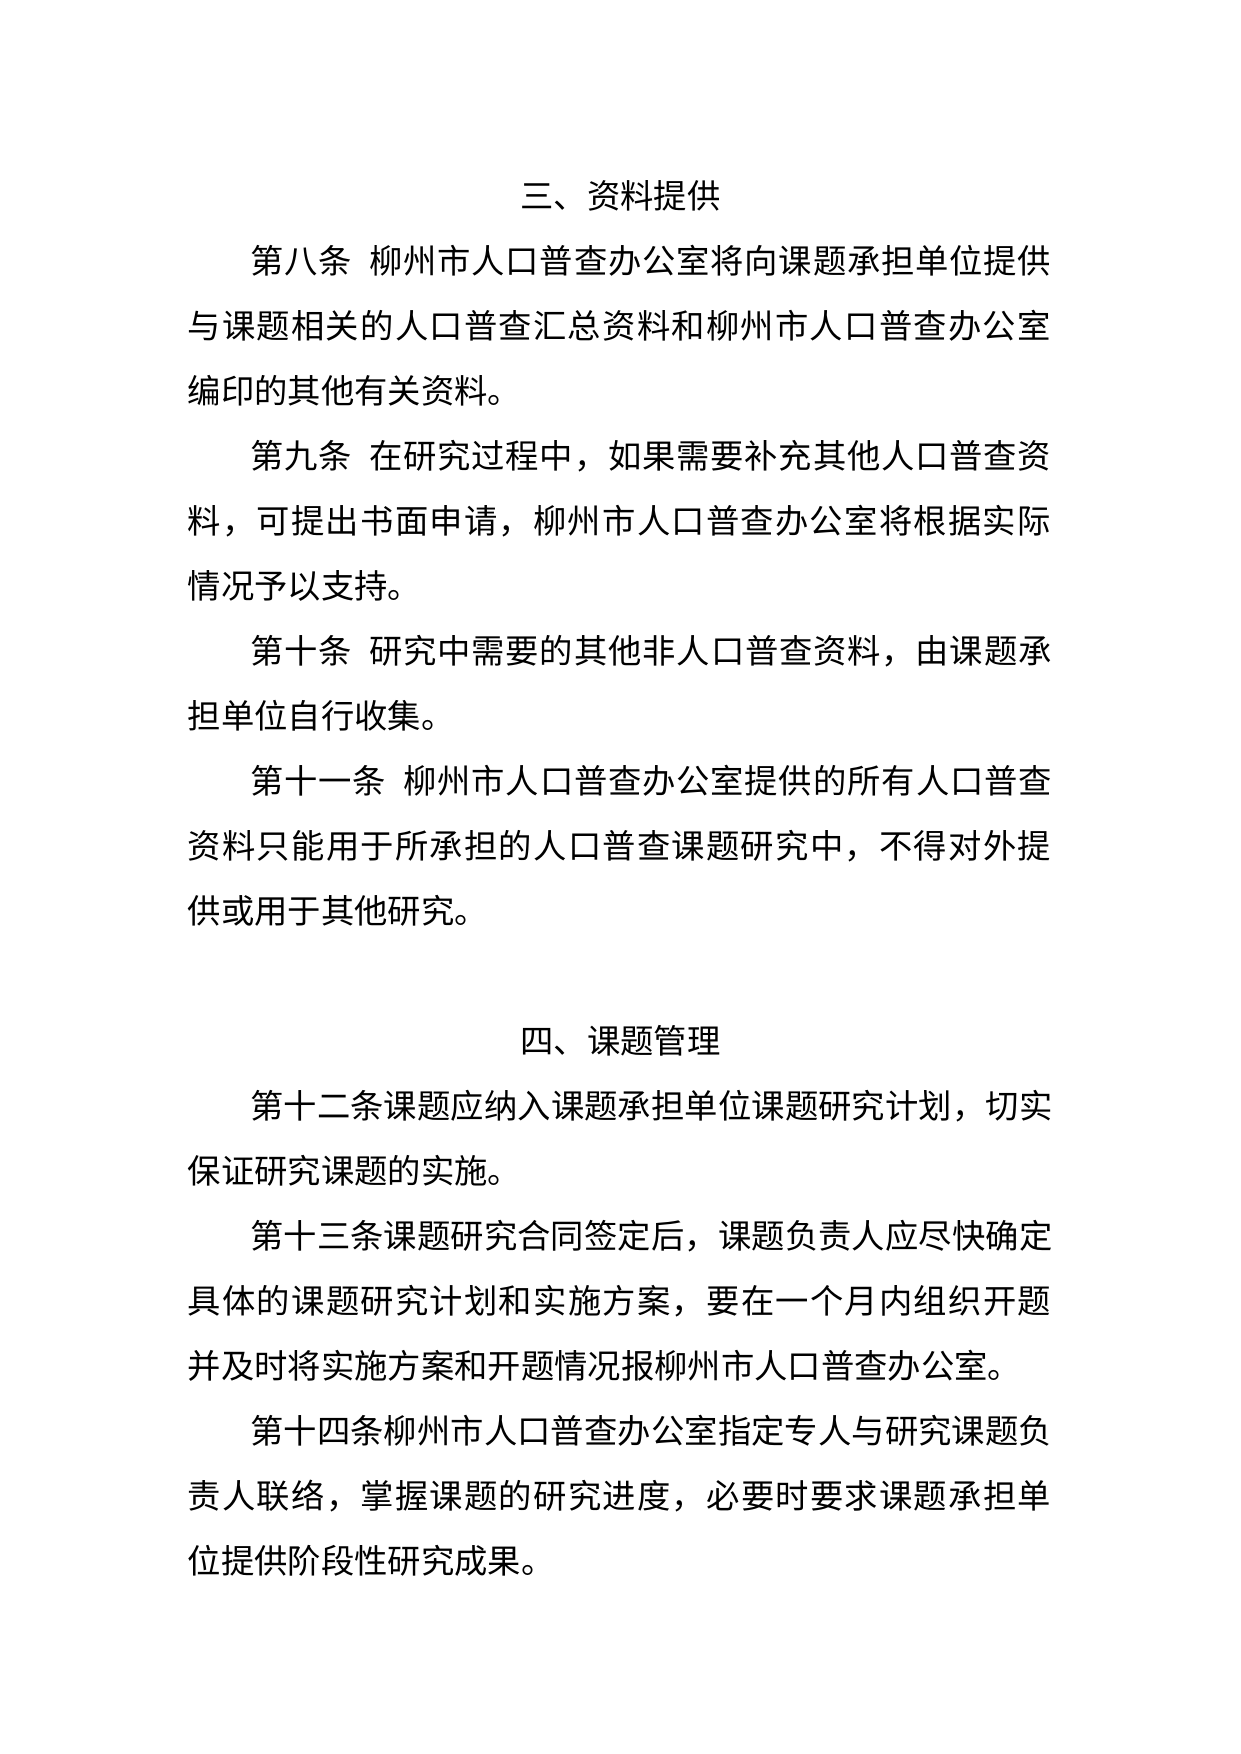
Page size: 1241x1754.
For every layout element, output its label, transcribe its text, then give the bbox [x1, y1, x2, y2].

text 第十条 研究中需要的其他非人口普查资料，由课题承担单位自行收集。 [187, 617, 1053, 747]
text 第十四条柳州市人口普查办公室指定专人与研究课题负责人联络，掌握课题的研究进度，必要时要求课题承担单位提供阶段性研究成果。 [187, 1397, 1053, 1592]
text 第九条 在研究过程中，如果需要补充其他人口普查资料，可提出书面申请，柳州市人口普查办公室将根据实际情况予以支持。 [187, 422, 1053, 617]
text 第十一条 柳州市人口普查办公室提供的所有人口普查资料只能用于所承担的人口普查课题研究中，不得对外提供或用于其他研究。 [187, 747, 1053, 942]
text 三、资料提供 [187, 162, 1053, 227]
text 第十二条课题应纳入课题承担单位课题研究计划，切实保证研究课题的实施。 [187, 1072, 1053, 1202]
text 第八条 柳州市人口普查办公室将向课题承担单位提供与课题相关的人口普查汇总资料和柳州市人口普查办公室编印的其他有关资料。 [187, 227, 1053, 422]
text 四、课题管理 [187, 1007, 1053, 1072]
text 第十三条课题研究合同签定后，课题负责人应尽快确定具体的课题研究计划和实施方案，要在一个月内组织开题，并及时将实施方案和开题情况报柳州市人口普查办公室。 [187, 1202, 1053, 1397]
